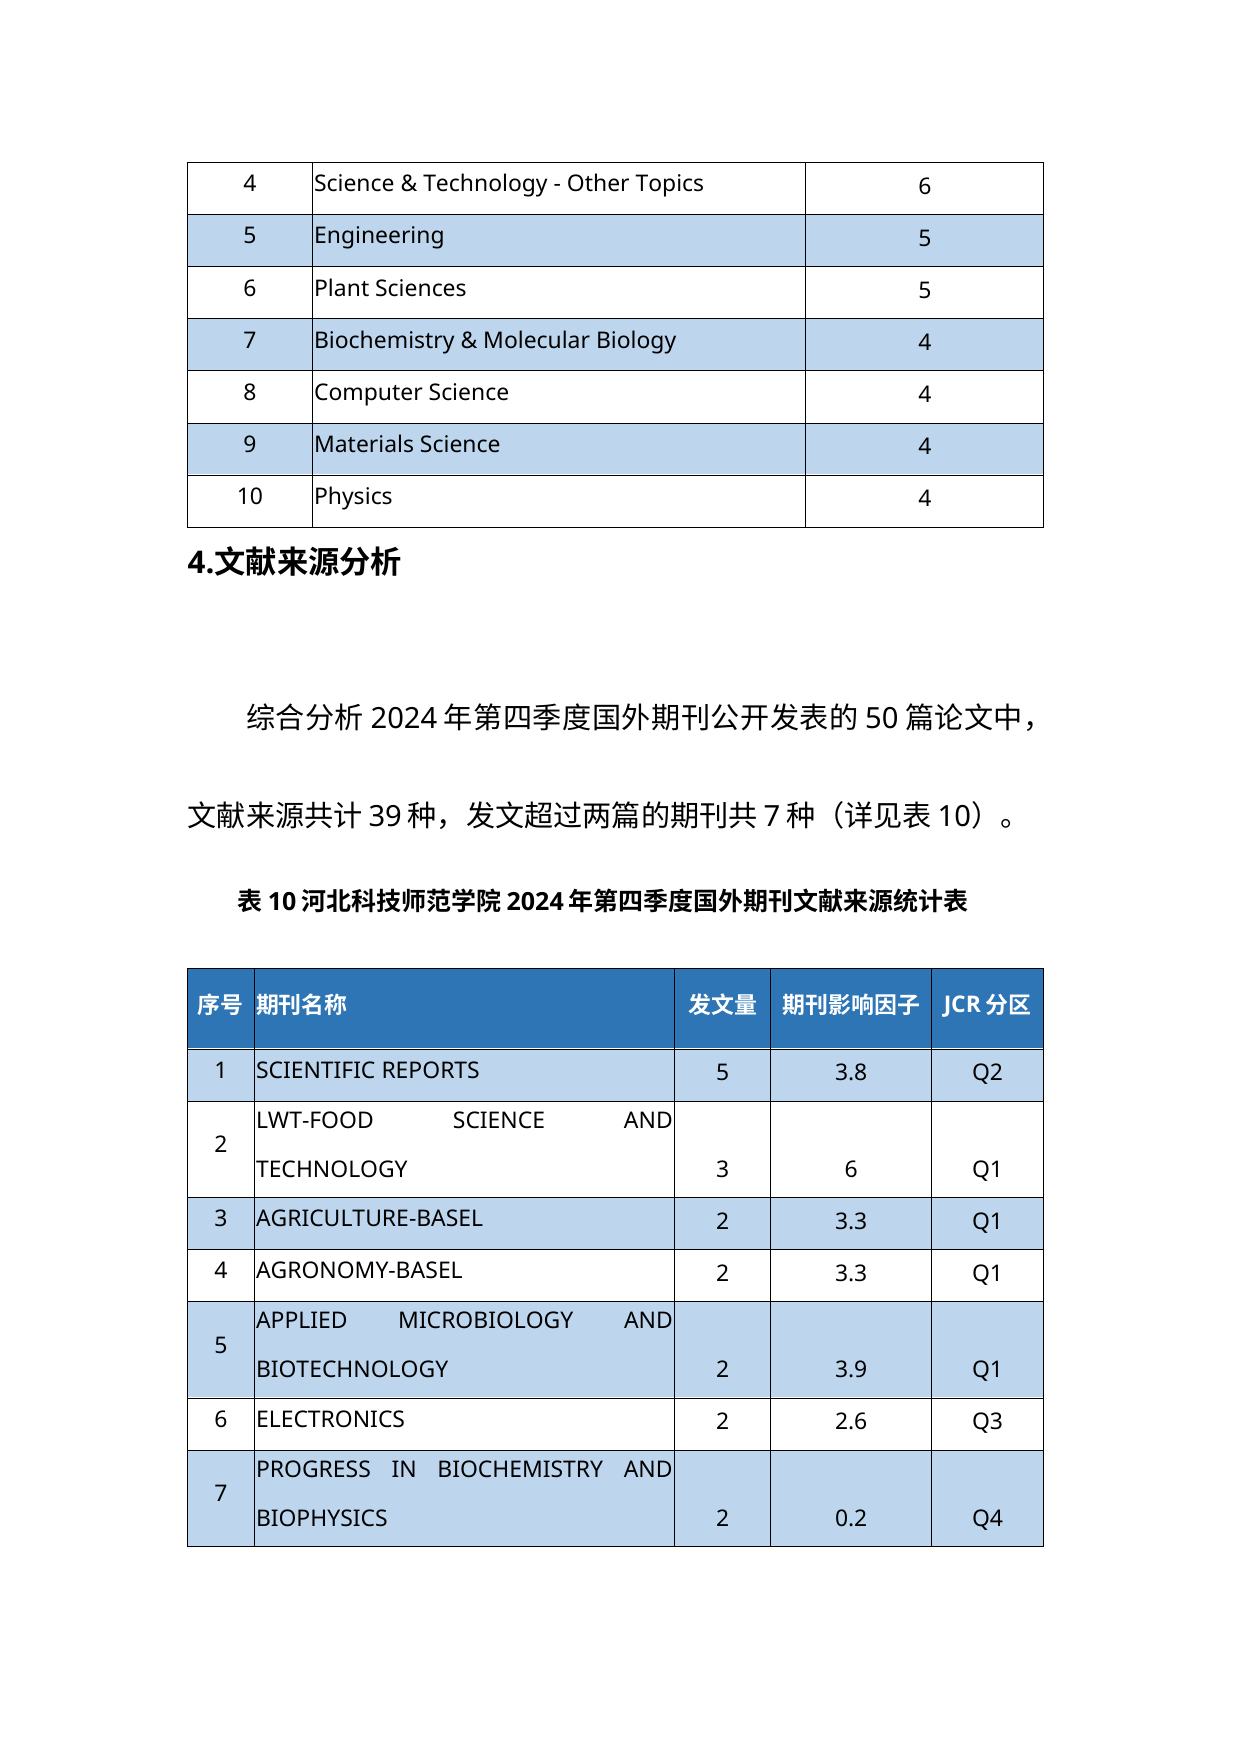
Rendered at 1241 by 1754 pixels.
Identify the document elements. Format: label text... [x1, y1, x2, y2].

table_cell AGRICULTURE-BASEL [255, 1198, 674, 1249]
table_cell Q2 [932, 1050, 1043, 1101]
table_cell 7 [188, 319, 312, 370]
table_cell Q1 [932, 1302, 1043, 1397]
table_cell 2 [675, 1250, 770, 1301]
table_cell Computer Science [313, 371, 805, 422]
table_cell Q1 [932, 1102, 1043, 1197]
table_cell 5 [806, 267, 1043, 318]
table_cell ELECTRONICS [255, 1399, 674, 1449]
table_cell 2 [675, 1302, 770, 1397]
table_cell 6 [188, 267, 312, 318]
list 4.文献来源分析 [187, 528, 1053, 593]
table_cell Materials Science [313, 424, 805, 474]
table_cell 2 [675, 1399, 770, 1449]
table_cell 4 [806, 371, 1043, 422]
table_cell 3.3 [771, 1198, 931, 1249]
table_cell Plant Sciences [313, 267, 805, 318]
table_cell Science & Technology - Other Topics [313, 163, 805, 214]
table_cell 4 [806, 424, 1043, 474]
table_cell 4 [188, 1250, 254, 1301]
table_cell 8 [188, 371, 312, 422]
table_cell Q4 [932, 1451, 1043, 1546]
table_cell 3 [188, 1198, 254, 1249]
table_header 期刊影响因子 [771, 969, 931, 1048]
table_cell Q3 [932, 1399, 1043, 1449]
table_header 期刊名称 [255, 969, 674, 1048]
table_cell 3.8 [771, 1050, 931, 1101]
table_cell Q1 [932, 1198, 1043, 1249]
table_cell 4 [806, 476, 1043, 527]
table_cell APPLIED MICROBIOLOGY AND BIOTECHNOLOGY [255, 1302, 674, 1397]
table_cell 2.6 [771, 1399, 931, 1449]
table_cell 2 [675, 1198, 770, 1249]
table_cell 2 [675, 1451, 770, 1546]
table_cell Physics [313, 476, 805, 527]
table_cell 3.3 [771, 1250, 931, 1301]
table_cell 3 [675, 1102, 770, 1197]
list 综合分析2024年第四季度国外期刊公开发表的50篇论文中，文献来源共计39种，发文超过两篇的期刊共7种（详见表10）。 [187, 683, 1053, 846]
table_cell 1 [188, 1050, 254, 1101]
table_cell 10 [188, 476, 312, 527]
table_cell PROGRESS IN BIOCHEMISTRY AND BIOPHYSICS [255, 1451, 674, 1546]
table_cell 5 [806, 215, 1043, 266]
table_header JCR分区 [932, 969, 1043, 1048]
table_cell 5 [188, 215, 312, 266]
table_cell 6 [188, 1399, 254, 1449]
table_cell LWT-FOOD SCIENCE AND TECHNOLOGY [255, 1102, 674, 1197]
table_cell SCIENTIFIC REPORTS [255, 1050, 674, 1101]
table_cell 6 [806, 163, 1043, 214]
table_cell 4 [188, 163, 312, 214]
table_cell Q1 [932, 1250, 1043, 1301]
table_cell 4 [806, 319, 1043, 370]
table_cell 0.2 [771, 1451, 931, 1546]
table_cell AGRONOMY-BASEL [255, 1250, 674, 1301]
table_cell 6 [771, 1102, 931, 1197]
table_cell 7 [188, 1451, 254, 1546]
table_cell 9 [188, 424, 312, 474]
list 表10河北科技师范学院2024年第四季度国外期刊文献来源统计表 [187, 867, 1053, 932]
table_cell 3.9 [771, 1302, 931, 1397]
table_cell 2 [188, 1102, 254, 1197]
table_cell Engineering [313, 215, 805, 266]
table_cell 5 [188, 1302, 254, 1397]
table_header 发文量 [675, 969, 770, 1048]
table_cell 5 [675, 1050, 770, 1101]
table_cell Biochemistry & Molecular Biology [313, 319, 805, 370]
table_header 序号 [188, 969, 254, 1048]
